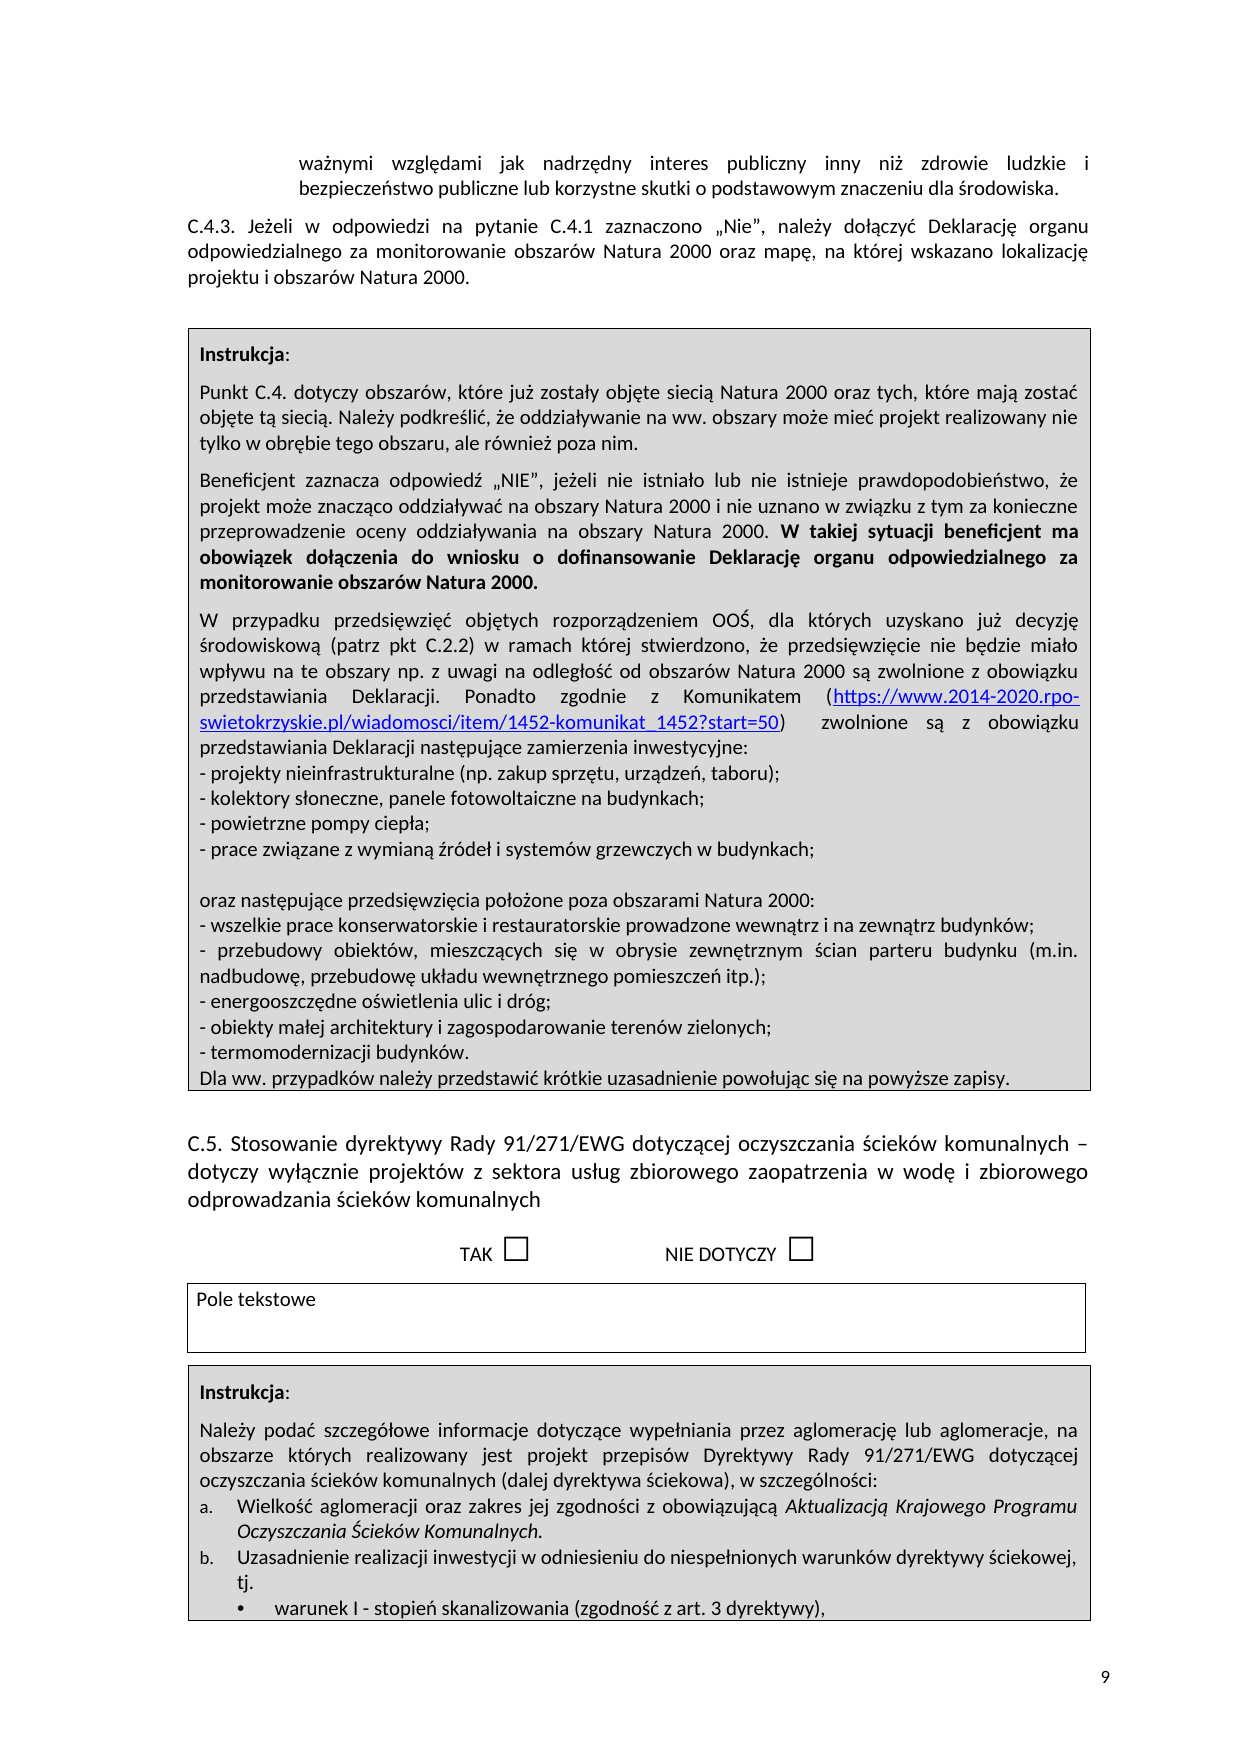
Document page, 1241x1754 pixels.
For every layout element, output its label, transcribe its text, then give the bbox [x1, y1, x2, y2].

text Pole tekstowe [188, 1284, 1085, 1312]
text C.4.3. Jeżeli w odpowiedzi na pytanie C.4.1 zaznaczono „Nie”, należy dołączyć Deklarację organu odpowiedzialnego za monitorowanie obszarów Natura 2000 oraz mapę, na której wskazano lokalizację projektu i obszarów Natura 2000. [187, 213, 1090, 289]
subtitle C.5. Stosowanie dyrektywy Rady 91/271/EWG dotyczącej oczyszczania ścieków komunalnych – dotyczy wyłącznie projektów z sektora usług zbiorowego zaopatrzenia w wodę i zbiorowego odprowadzania ścieków komunalnych [187, 1129, 1090, 1213]
table_header Instrukcja: Punkt C.4. dotyczy obszarów, które już zostały objęte siecią Natura 2000 oraz tych, które mają zostać objęte tą siecią. Należy podkreślić, że oddziaływanie na ww. obszary może mieć projekt realizowany nie tylko w obrębie tego obszaru, ale również poza nim. Beneficjent zaznacza odpowiedź „NIE”, jeżeli nie istniało lub nie istnieje prawdopodobieństwo, że projekt może znacząco oddziaływać na obszary Natura 2000 i nie uznano w związku z tym za konieczne przeprowadzenie oceny oddziaływania na obszary Natura 2000. W takiej sytuacji beneficjent ma obowiązek dołączenia do wniosku o dofinansowanie Deklarację organu odpowiedzialnego za monitorowanie obszarów Natura 2000. W przypadku przedsięwzięć objętych rozporządzeniem OOŚ, dla których uzyskano już decyzję środowiskową (patrz pkt C.2.2) w ramach której stwierdzono, że przedsięwzięcie nie będzie miało wpływu na te obszary np. z uwagi na odległość od obszarów Natura 2000 są zwolnione z obowiązku przedstawiania Deklaracji. Ponadto zgodnie z Komunikatem (https://www.2014-2020.rpo-swietokrzyskie.pl/wiadomosci/item/1452-komunikat_1452?start=50) zwolnione są z obowiązku przedstawiania Deklaracji następujące zamierzenia inwestycyjne: - projekty nieinfrastrukturalne (np. zakup sprzętu, urządzeń, taboru); - kolektory słoneczne, panele fotowoltaiczne na budynkach; - powietrzne pompy ciepła; - prace związane z wymianą źródeł i systemów grzewczych w budynkach; oraz następujące przedsięwzięcia położone poza obszarami Natura 2000: - wszelkie prace konserwatorskie i restauratorskie prowadzone wewnątrz i na zewnątrz budynków; - przebudowy obiektów, mieszczących się w obrysie zewnętrznym ścian parteru budynku (m.in. nadbudowę, przebudowę układu wewnętrznego pomieszczeń itp.); - energooszczędne oświetlenia ulic i dróg; - obiekty małej architektury i zagospodarowanie terenów zielonych; - termomodernizacji budynków. Dla ww. przypadków należy przedstawić krótkie uzasadnienie powołując się na powyższe zapisy. [189, 329, 1090, 1090]
text TAK NIE DOTYCZY [276, 1225, 1090, 1271]
